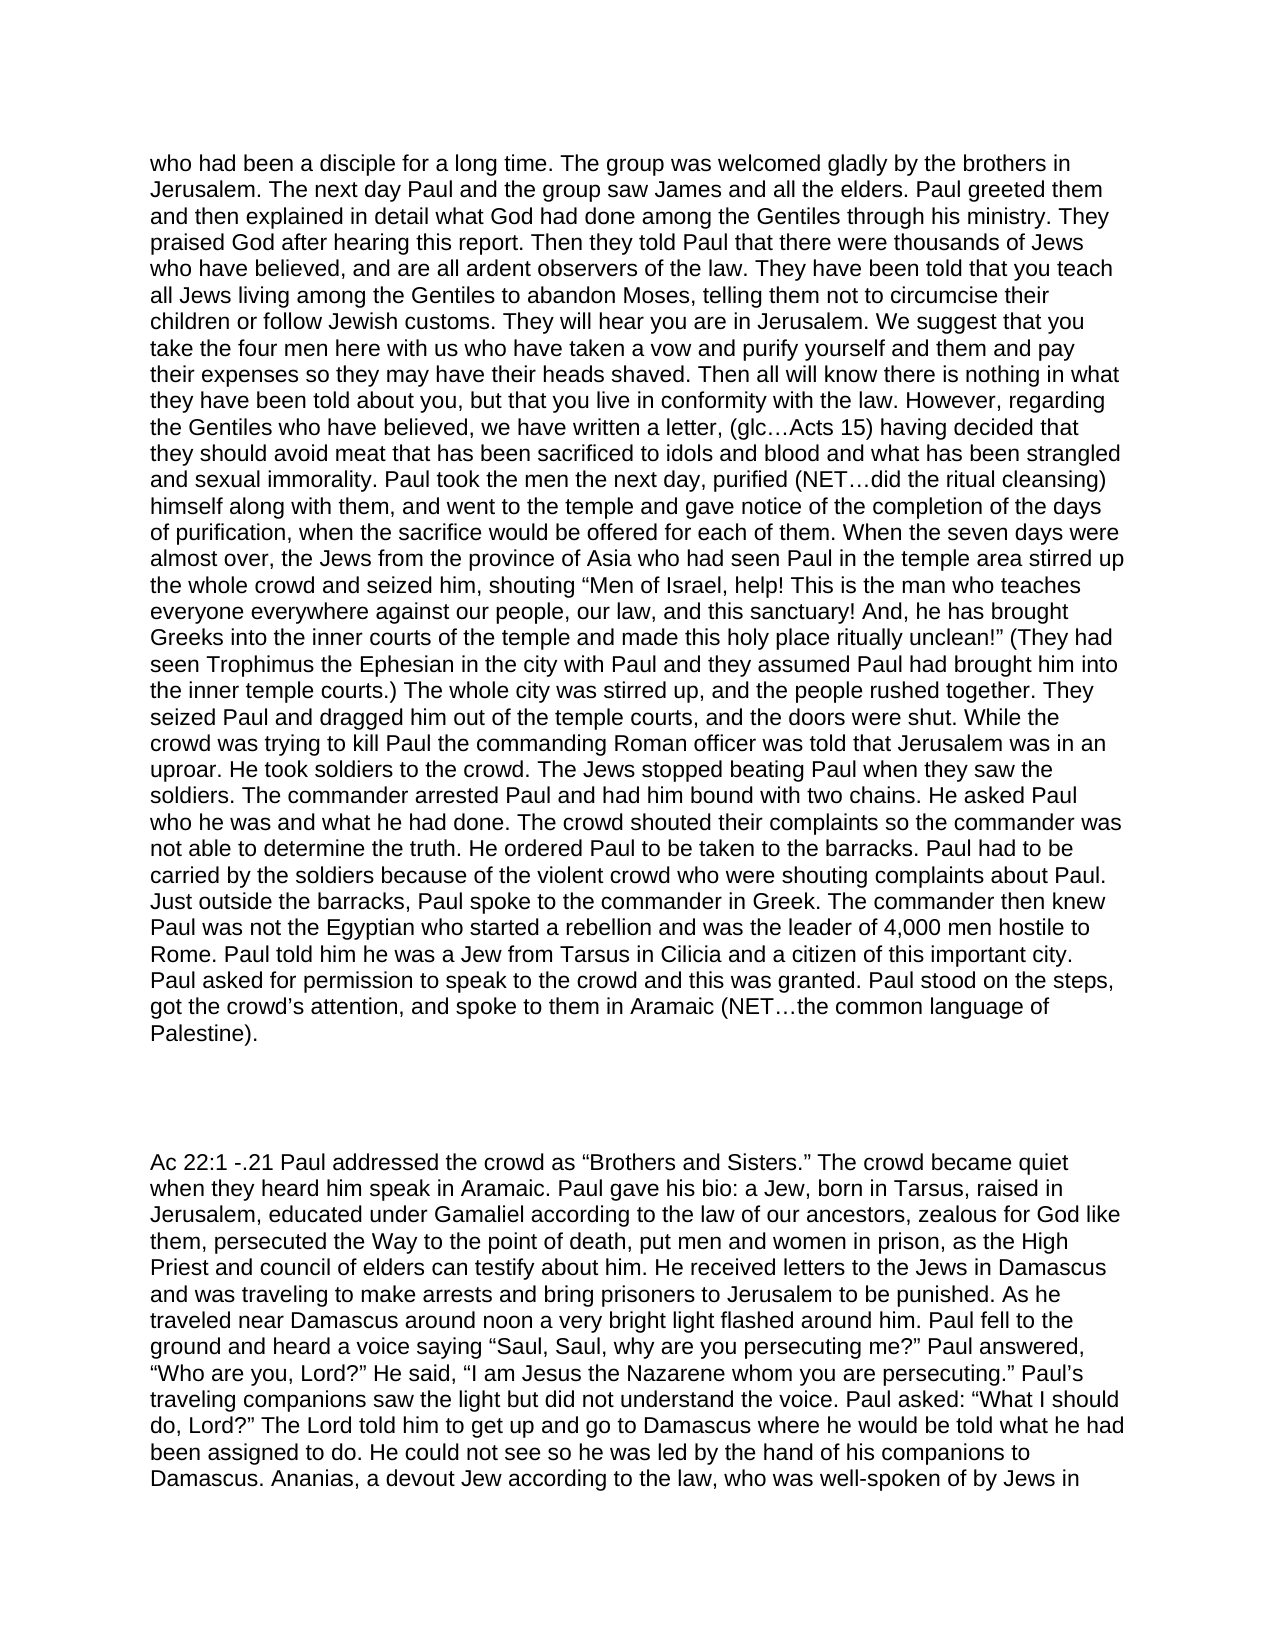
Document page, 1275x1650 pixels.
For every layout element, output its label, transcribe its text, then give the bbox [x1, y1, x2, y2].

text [150, 1149, 1125, 1491]
